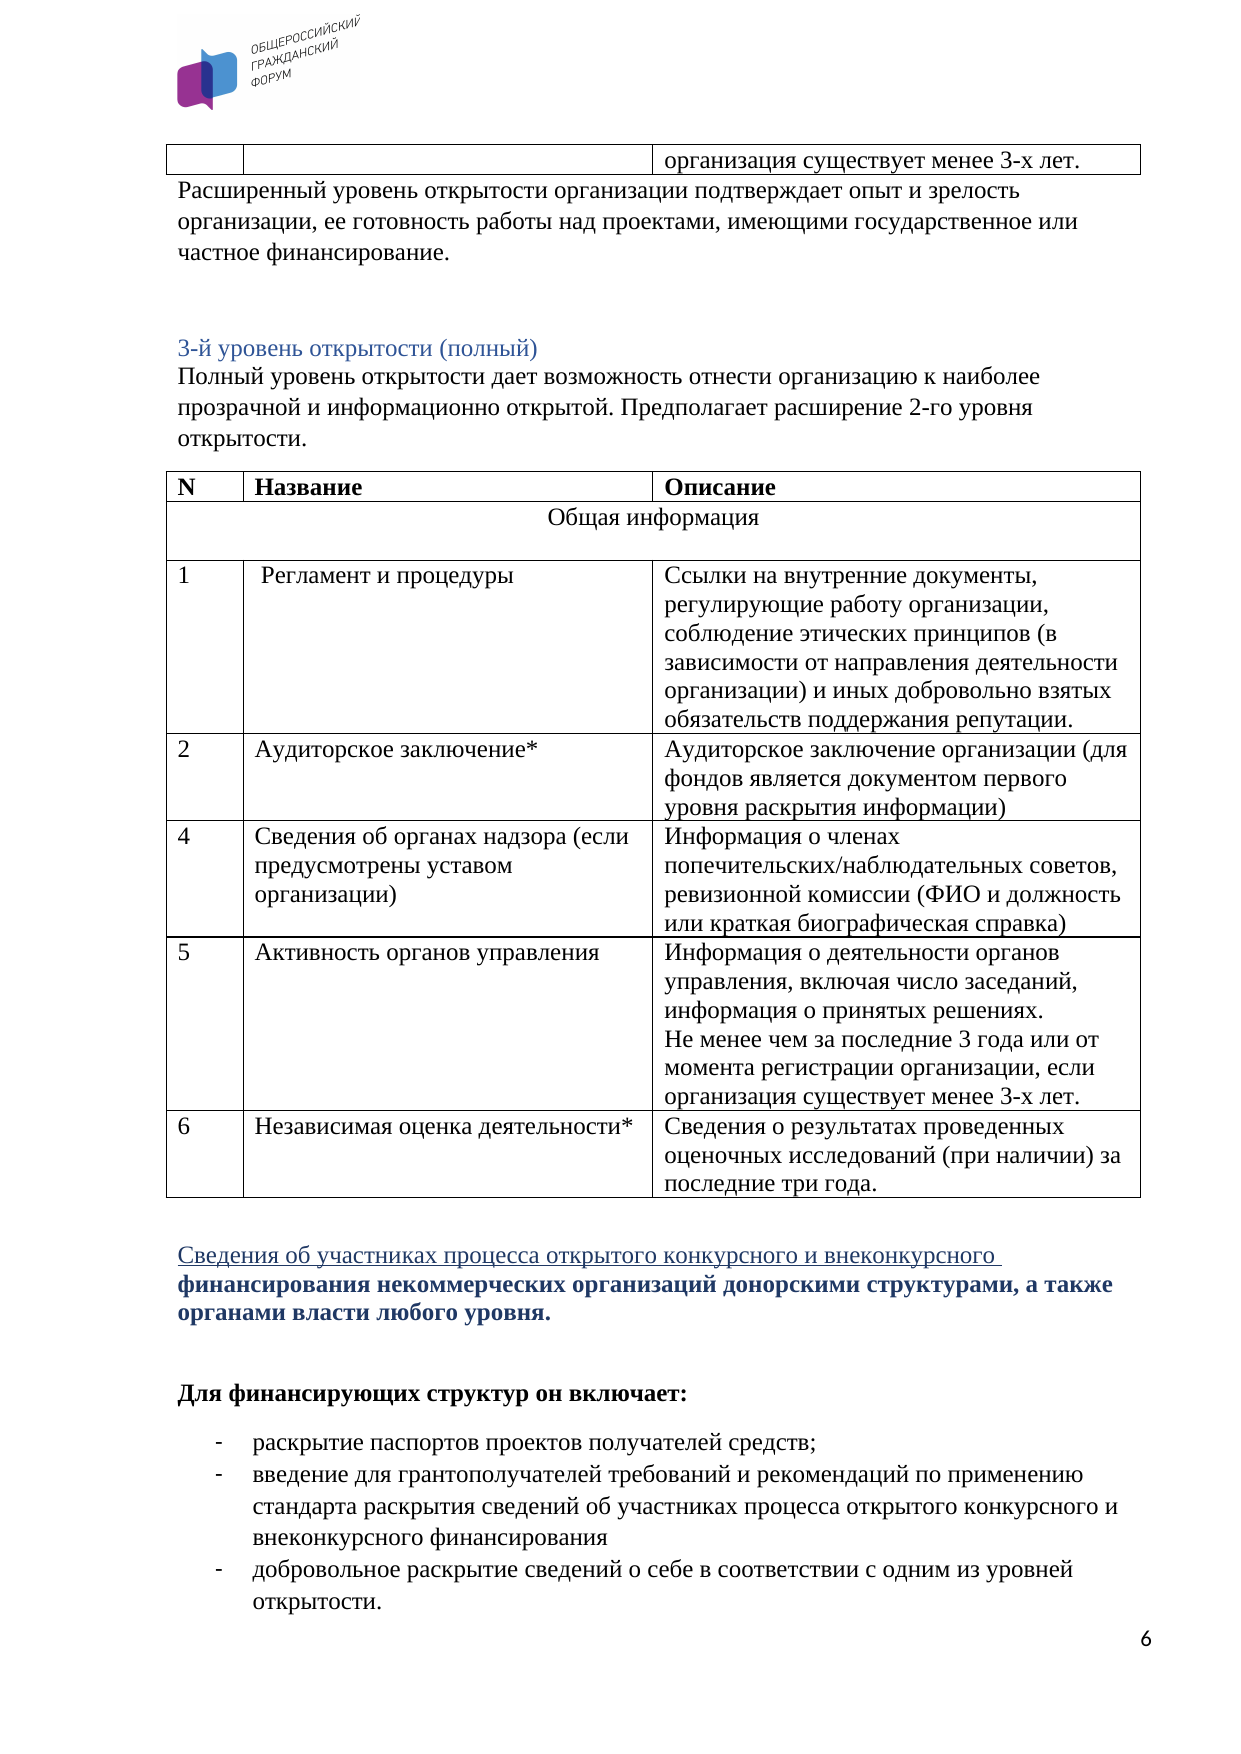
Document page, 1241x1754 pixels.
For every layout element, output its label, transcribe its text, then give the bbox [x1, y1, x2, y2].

table_cell 6 [167, 145, 243, 174]
list раскрытие паспортов проектов получателей средств; [215, 1426, 1152, 1456]
subtitle 3-й уровень открытости (полный) [177, 333, 1152, 361]
subtitle Сведения об участниках процесса открытого конкурсного и внеконкурсного финансирования некоммерческих организаций донорскими структурами, а также органами власти любого уровня. [177, 1240, 1152, 1326]
table_cell Регламент и процедуры [244, 561, 652, 733]
table_cell Активность органов управления [244, 938, 652, 1110]
table_cell Сведения об органах надзора (если предусмотрены уставом организации) [244, 821, 652, 936]
table_cell Независимая оценка деятельности* [244, 1111, 652, 1197]
table_cell Информация о деятельности органов управления, включая число заседаний, информация о принятых решениях. Не менее чем за последние 3 года или от момента регистрации организации, если организация существует менее 3-х лет. [653, 938, 1140, 1110]
text Расширенный уровень открытости организации подтверждает опыт и зрелость организации, ее готовность работы над проектами, имеющими государственное или частное финансирование. [177, 175, 1152, 266]
list добровольное раскрытие сведений о себе в соответствии с одним из уровней открытости. [215, 1553, 1152, 1615]
picture [177, 14, 360, 110]
table_header Описание [653, 472, 1140, 501]
table_cell Информация о членах попечительских/наблюдательных советов, ревизионной комиссии (ФИО и должность или краткая биографическая справка) [653, 821, 1140, 936]
table_cell Аудиторское заключение организации (для фондов является документом первого уровня раскрытия информации) [653, 734, 1140, 820]
table_header Название [244, 472, 652, 501]
table_cell 6 [167, 1111, 243, 1197]
table_cell 1 [167, 561, 243, 733]
list введение для грантополучателей требований и рекомендаций по применению стандарта раскрытия сведений об участниках процесса открытого конкурсного и внеконкурсного финансирования [215, 1459, 1152, 1551]
table_cell Аудиторское заключение* [244, 734, 652, 820]
table_cell 5 [167, 938, 243, 1110]
text Полный уровень открытости дает возможность отнести организацию к наиболее прозрачной и информационно открытой. Предполагает расширение 2-го уровня открытости. [177, 361, 1152, 452]
table_cell Ссылки на внутренние документы, регулирующие работу организации, соблюдение этических принципов (в зависимости от направления деятельности организации) и иных добровольно взятых обязательств поддержания репутации. [653, 561, 1140, 733]
table_cell 4 [167, 821, 243, 936]
text Для финансирующих структур он включает: [177, 1378, 1152, 1407]
table_header N [167, 472, 243, 501]
table_cell 2 [167, 734, 243, 820]
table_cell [244, 145, 652, 174]
table_cell Сведения о результатах проведенных оценочных исследований (при наличии) за последние три года. [653, 1111, 1140, 1197]
table_cell Общая информация [167, 502, 1140, 559]
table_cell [653, 145, 1140, 174]
